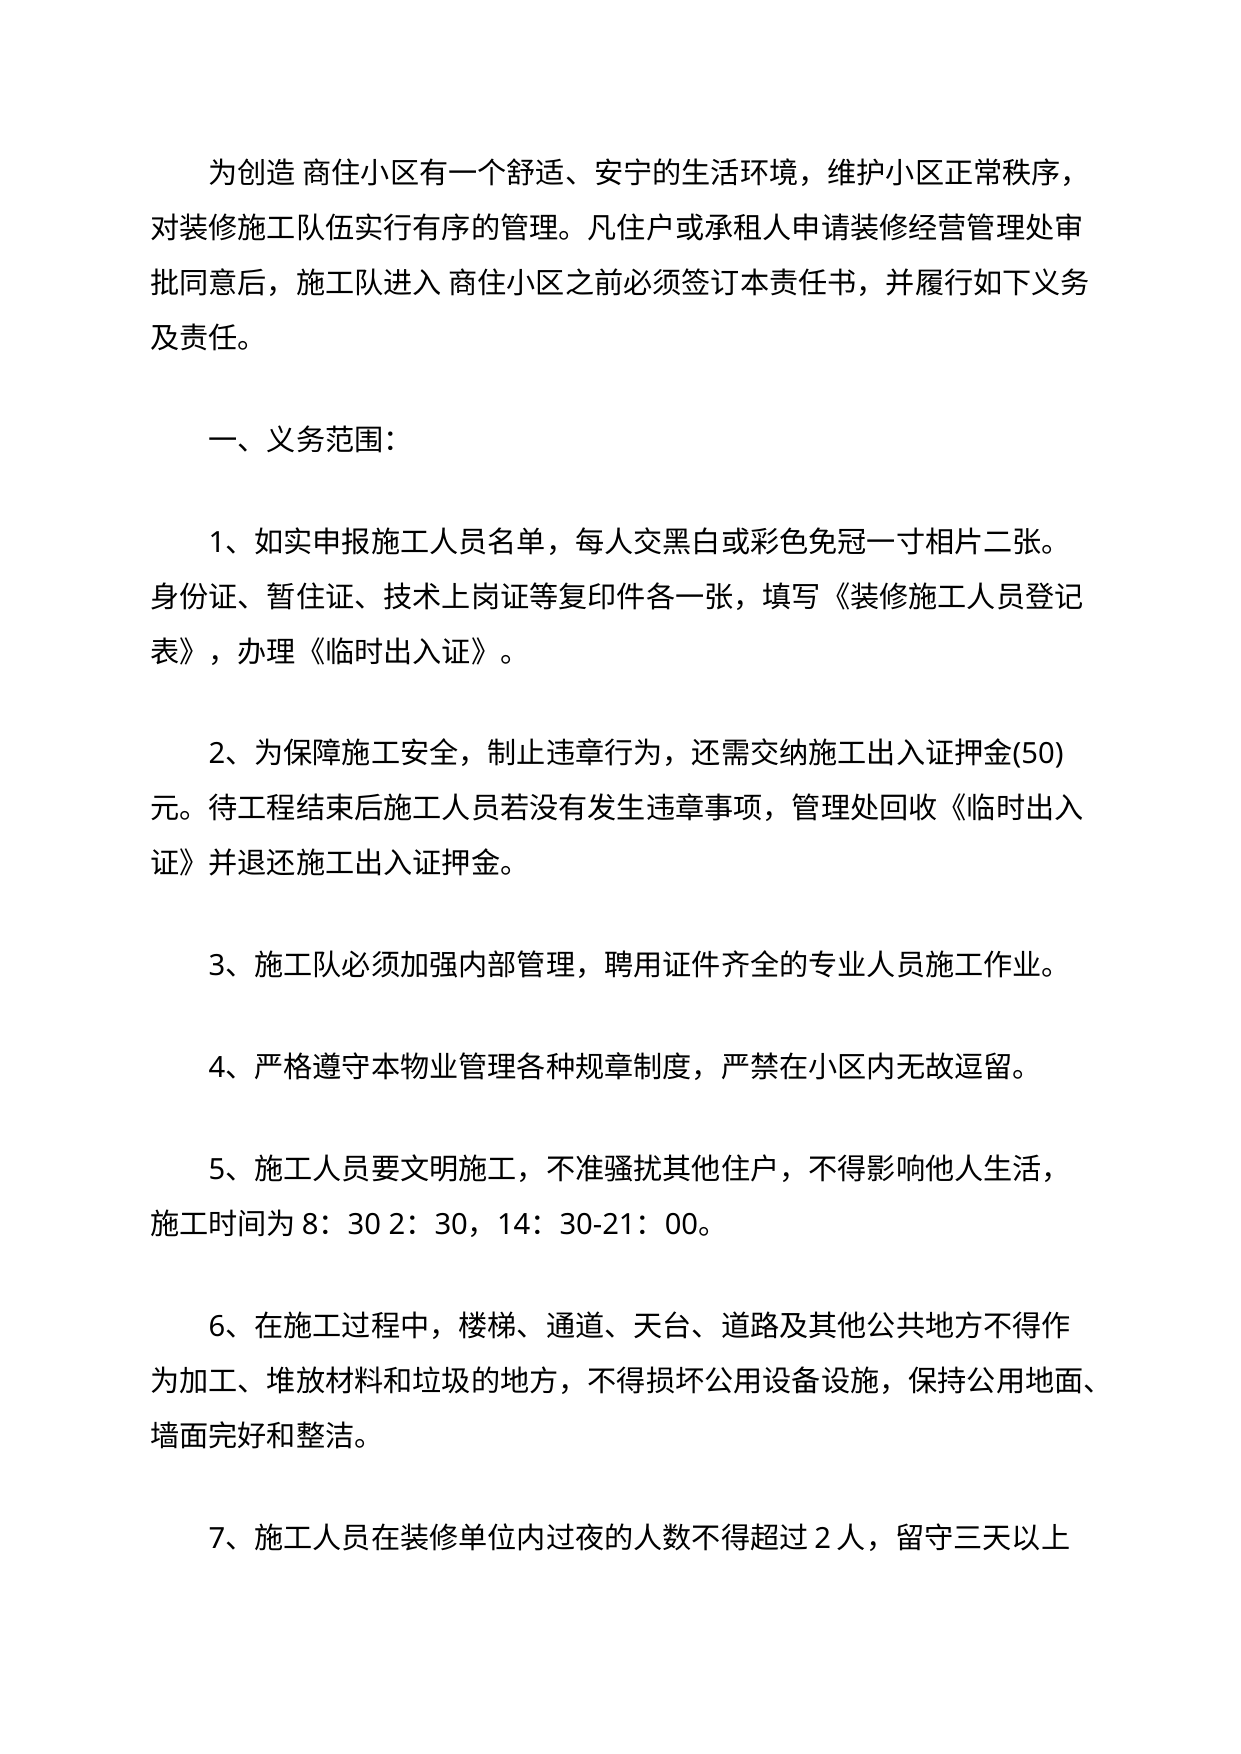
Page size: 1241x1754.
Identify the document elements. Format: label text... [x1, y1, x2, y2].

text 6、在施工过程中，楼梯、通道、天台、道路及其他公共地方不得作为加工、堆放材料和垃圾的地方，不得损坏公用设备设施，保持公用地面、墙面完好和整洁。 [150, 1302, 1090, 1455]
text 为创造 商住小区有一个舒适、安宁的生活环境，维护小区正常秩序，对装修施工队伍实行有序的管理。凡住户或承租人申请装修经营管理处审批同意后，施工队进入 商住小区之前必须签订本责任书，并履行如下义务及责任。 [150, 150, 1090, 357]
text 2、为保障施工安全，制止违章行为，还需交纳施工出入证押金(50)元。待工程结束后施工人员若没有发生违章事项，管理处回收《临时出入证》并退还施工出入证押金。 [150, 730, 1090, 882]
text 1、如实申报施工人员名单，每人交黑白或彩色免冠一寸相片二张。身份证、暂住证、技术上岗证等复印件各一张，填写《装修施工人员登记表》，办理《临时出入证》。 [150, 518, 1090, 670]
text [150, 1514, 1090, 1557]
text 4、严格遵守本物业管理各种规章制度，严禁在小区内无故逗留。 [150, 1043, 1090, 1086]
text 一、义务范围： [150, 416, 1090, 459]
text 5、施工人员要文明施工，不准骚扰其他住户，不得影响他人生活，施工时间为8：30 2：30，14：30-21：00。 [150, 1146, 1090, 1243]
text 3、施工队必须加强内部管理，聘用证件齐全的专业人员施工作业。 [150, 942, 1090, 984]
